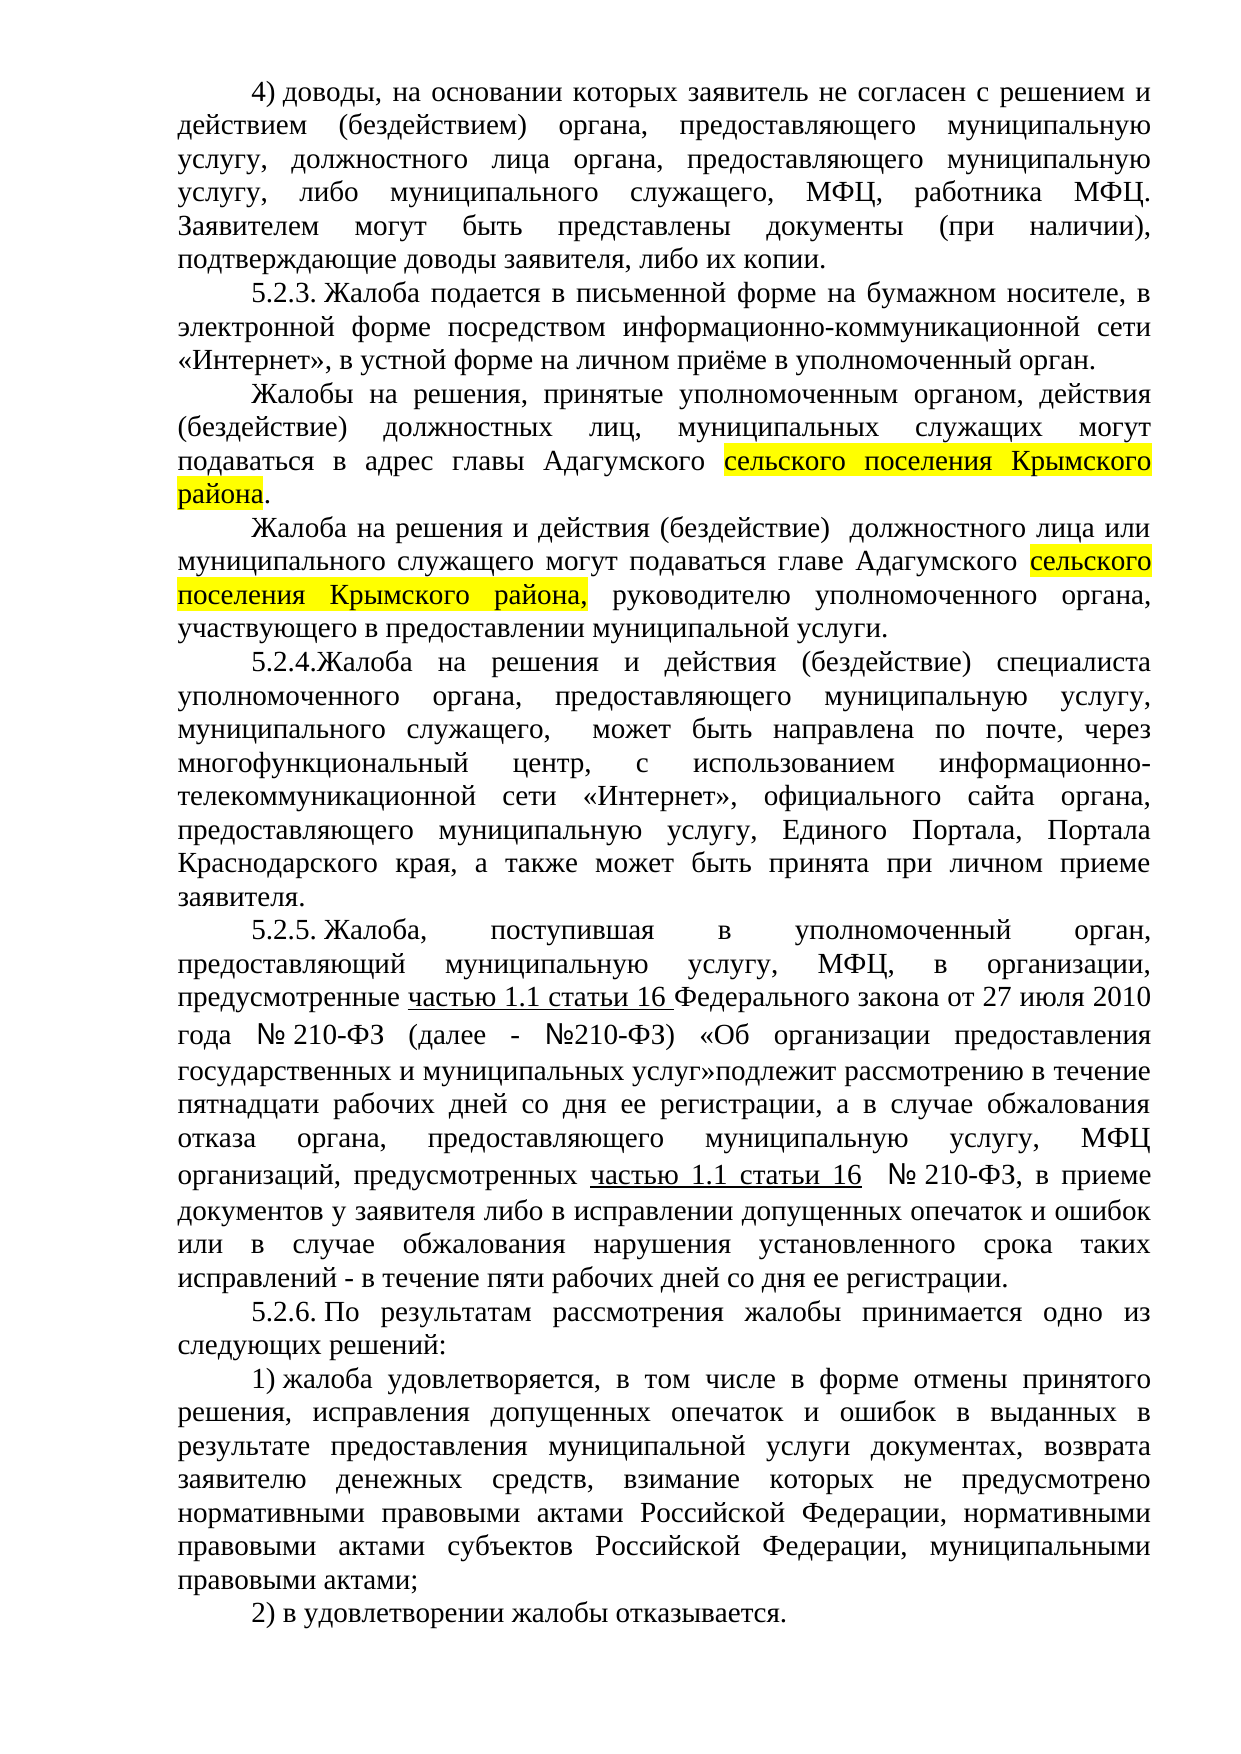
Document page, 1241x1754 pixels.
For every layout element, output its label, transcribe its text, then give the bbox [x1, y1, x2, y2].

text 4) доводы, на основании которых заявитель не согласен с решением и действием (бездействием) органа, предоставляющего муниципальную услугу, должностного лица органа, предоставляющего муниципальную услугу, либо муниципального служащего, МФЦ, работника МФЦ. Заявителем могут быть представлены документы (при наличии), подтверждающие доводы заявителя, либо их копии. [177, 74, 1152, 275]
text 5.2.5. Жалоба, поступившая в уполномоченный орган, предоставляющий муниципальную услугу, МФЦ, в организации, предусмотренные частью 1.1 статьи 16 Федерального закона от 27 июля 2010 года № 210-ФЗ (далее - №210-ФЗ) «Об организации предоставления государственных и муниципальных услуг»подлежит рассмотрению в течение пятнадцати рабочих дней со дня ее регистрации, а в случае обжалования отказа органа, предоставляющего муниципальную услугу, МФЦ организаций, предусмотренных частью 1.1 статьи 16 № 210-ФЗ, в приеме документов у заявителя либо в исправлении допущенных опечаток и ошибок или в случае обжалования нарушения установленного срока таких исправлений - в течение пяти рабочих дней со дня ее регистрации. [177, 912, 1152, 1294]
text 5.2.4.Жалоба на решения и действия (бездействие) специалиста уполномоченного органа, предоставляющего муниципальную услугу, муниципального служащего, может быть направлена по почте, через многофункциональный центр, с использованием информационно-телекоммуникационной сети «Интернет», официального сайта органа, предоставляющего муниципальную услугу, Единого Портала, Портала Краснодарского края, а также может быть принята при личном приеме заявителя. [177, 644, 1152, 912]
text Жалобы на решения, принятые уполномоченным органом, действия (бездействие) должностных лиц, муниципальных служащих могут подаваться в адрес главы Адагумского сельского поселения Крымского района. [177, 376, 1152, 510]
text Жалоба на решения и действия (бездействие) должностного лица или муниципального служащего могут подаваться главе Адагумского сельского поселения Крымского района, руководителю уполномоченного органа, участвующего в предоставлении муниципальной услуги. [177, 510, 1152, 644]
text 5.2.6. По результатам рассмотрения жалобы принимается одно из следующих решений: [177, 1294, 1152, 1361]
text 5.2.3. Жалоба подается в письменной форме на бумажном носителе, в электронной форме посредством информационно-коммуникационной сети «Интернет», в устной форме на личном приёме в уполномоченный орган. [177, 275, 1152, 376]
text 2) в удовлетворении жалобы отказывается. [177, 1596, 1152, 1629]
text 1) жалоба удовлетворяется, в том числе в форме отмены принятого решения, исправления допущенных опечаток и ошибок в выданных в результате предоставления муниципальной услуги документах, возврата заявителю денежных средств, взимание которых не предусмотрено нормативными правовыми актами Российской Федерации, нормативными правовыми актами субъектов Российской Федерации, муниципальными правовыми актами; [177, 1361, 1152, 1596]
